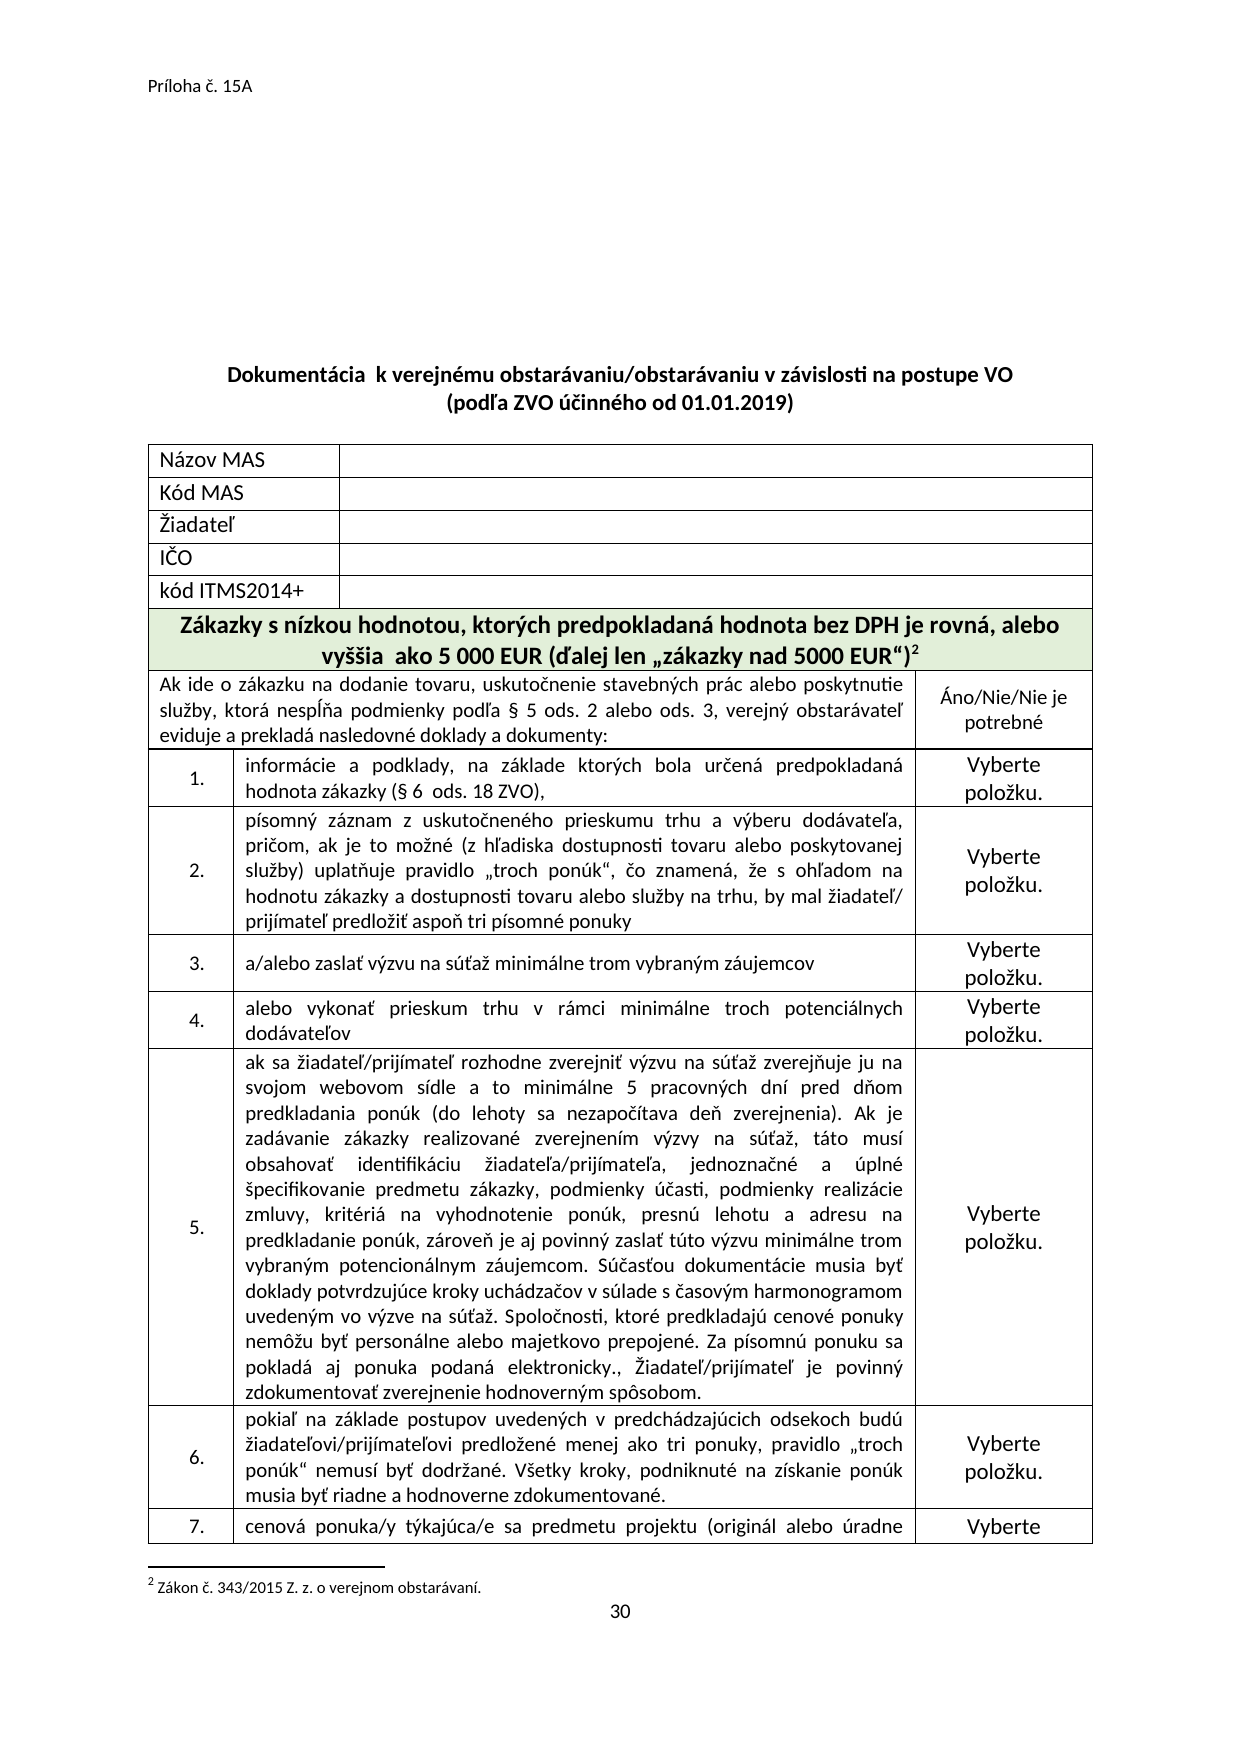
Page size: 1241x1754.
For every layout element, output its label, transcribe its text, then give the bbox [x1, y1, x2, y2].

table_cell kód ITMS2014+ [149, 576, 339, 608]
text (podľa ZVO účinného od 01.01.2019) [148, 388, 1093, 416]
table_cell [149, 992, 233, 1048]
table_cell [149, 807, 233, 934]
table_cell Áno/Nie/Nie je potrebné [916, 671, 1092, 748]
table_header [149, 750, 233, 806]
table_cell [149, 1406, 233, 1508]
table_cell a/alebo zaslať výzvu na súťaž minimálne trom vybraným záujemcov [234, 935, 915, 991]
table_cell Zákazky s nízkou hodnotou, ktorých predpokladaná hodnota bez DPH je rovná, alebo vyššia ako 5 000 EUR (ďalej len „zákazky nad 5000 EUR“) [149, 609, 1092, 670]
table_header [340, 445, 1092, 477]
table_header informácie a podklady, na základe ktorých bola určená predpokladaná hodnota zákazky (§ 6 ods. 18 ZVO), [234, 750, 915, 806]
table_cell Ak ide o zákazku na dodanie tovaru, uskutočnenie stavebných prác alebo poskytnutie služby, ktorá nespĺňa podmienky podľa § 5 ods. 2 alebo ods. 3, verejný obstarávateľ eviduje a prekladá nasledovné doklady a dokumenty: [149, 671, 915, 748]
table_cell [149, 1509, 233, 1543]
table_cell alebo vykonať prieskum trhu v rámci minimálne troch potenciálnych dodávateľov [234, 992, 915, 1048]
text Dokumentácia k verejnému obstarávaniu/obstarávaniu v závislosti na postupe VO [148, 360, 1093, 388]
table_cell [340, 478, 1092, 509]
table_cell ak sa žiadateľ/prijímateľ rozhodne zverejniť výzvu na súťaž zverejňuje ju na svojom webovom sídle a to minimálne 5 pracovných dní pred dňom predkladania ponúk (do lehoty sa nezapočítava deň zverejnenia). Ak je zadávanie zákazky realizované zverejnením výzvy na súťaž, táto musí obsahovať identifikáciu žiadateľa/prijímateľa, jednoznačné a úplné špecifikovanie predmetu zákazky, podmienky účasti, podmienky realizácie zmluvy, kritériá na vyhodnotenie ponúk, presnú lehotu a adresu na predkladanie ponúk, zároveň je aj povinný zaslať túto výzvu minimálne trom vybraným potencionálnym záujemcom. Súčasťou dokumentácie musia byť doklady potvrdzujúce kroky uchádzačov v súlade s časovým harmonogramom uvedeným vo výzve na súťaž. Spoločnosti, ktoré predkladajú cenové ponuky nemôžu byť personálne alebo majetkovo prepojené. Za písomnú ponuku sa pokladá aj ponuka podaná elektronicky., Žiadateľ/prijímateľ je povinný zdokumentovať zverejnenie hodnoverným spôsobom. [234, 1049, 915, 1405]
table_cell [149, 1049, 233, 1405]
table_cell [234, 1509, 915, 1543]
table_cell písomný záznam z uskutočneného prieskumu trhu a výberu dodávateľa, pričom, ak je to možné (z hľadiska dostupnosti tovaru alebo poskytovanej služby) uplatňuje pravidlo „troch ponúk“, čo znamená, že s ohľadom na hodnotu zákazky a dostupnosti tovaru alebo služby na trhu, by mal žiadateľ/ prijímateľ predložiť aspoň tri písomné ponuky [234, 807, 915, 934]
table_cell pokiaľ na základe postupov uvedených v predchádzajúcich odsekoch budú žiadateľovi/prijímateľovi predložené menej ako tri ponuky, pravidlo „troch ponúk“ nemusí byť dodržané. Všetky kroky, podniknuté na získanie ponúk musia byť riadne a hodnoverne zdokumentované. [234, 1406, 915, 1508]
table_cell Žiadateľ [149, 511, 339, 542]
table_cell IČO [149, 544, 339, 575]
table_cell [340, 511, 1092, 542]
table_cell Kód MAS [149, 478, 339, 509]
table_header Názov MAS [149, 445, 339, 477]
table_cell [340, 544, 1092, 575]
table_cell [340, 576, 1092, 608]
table_cell [149, 935, 233, 991]
